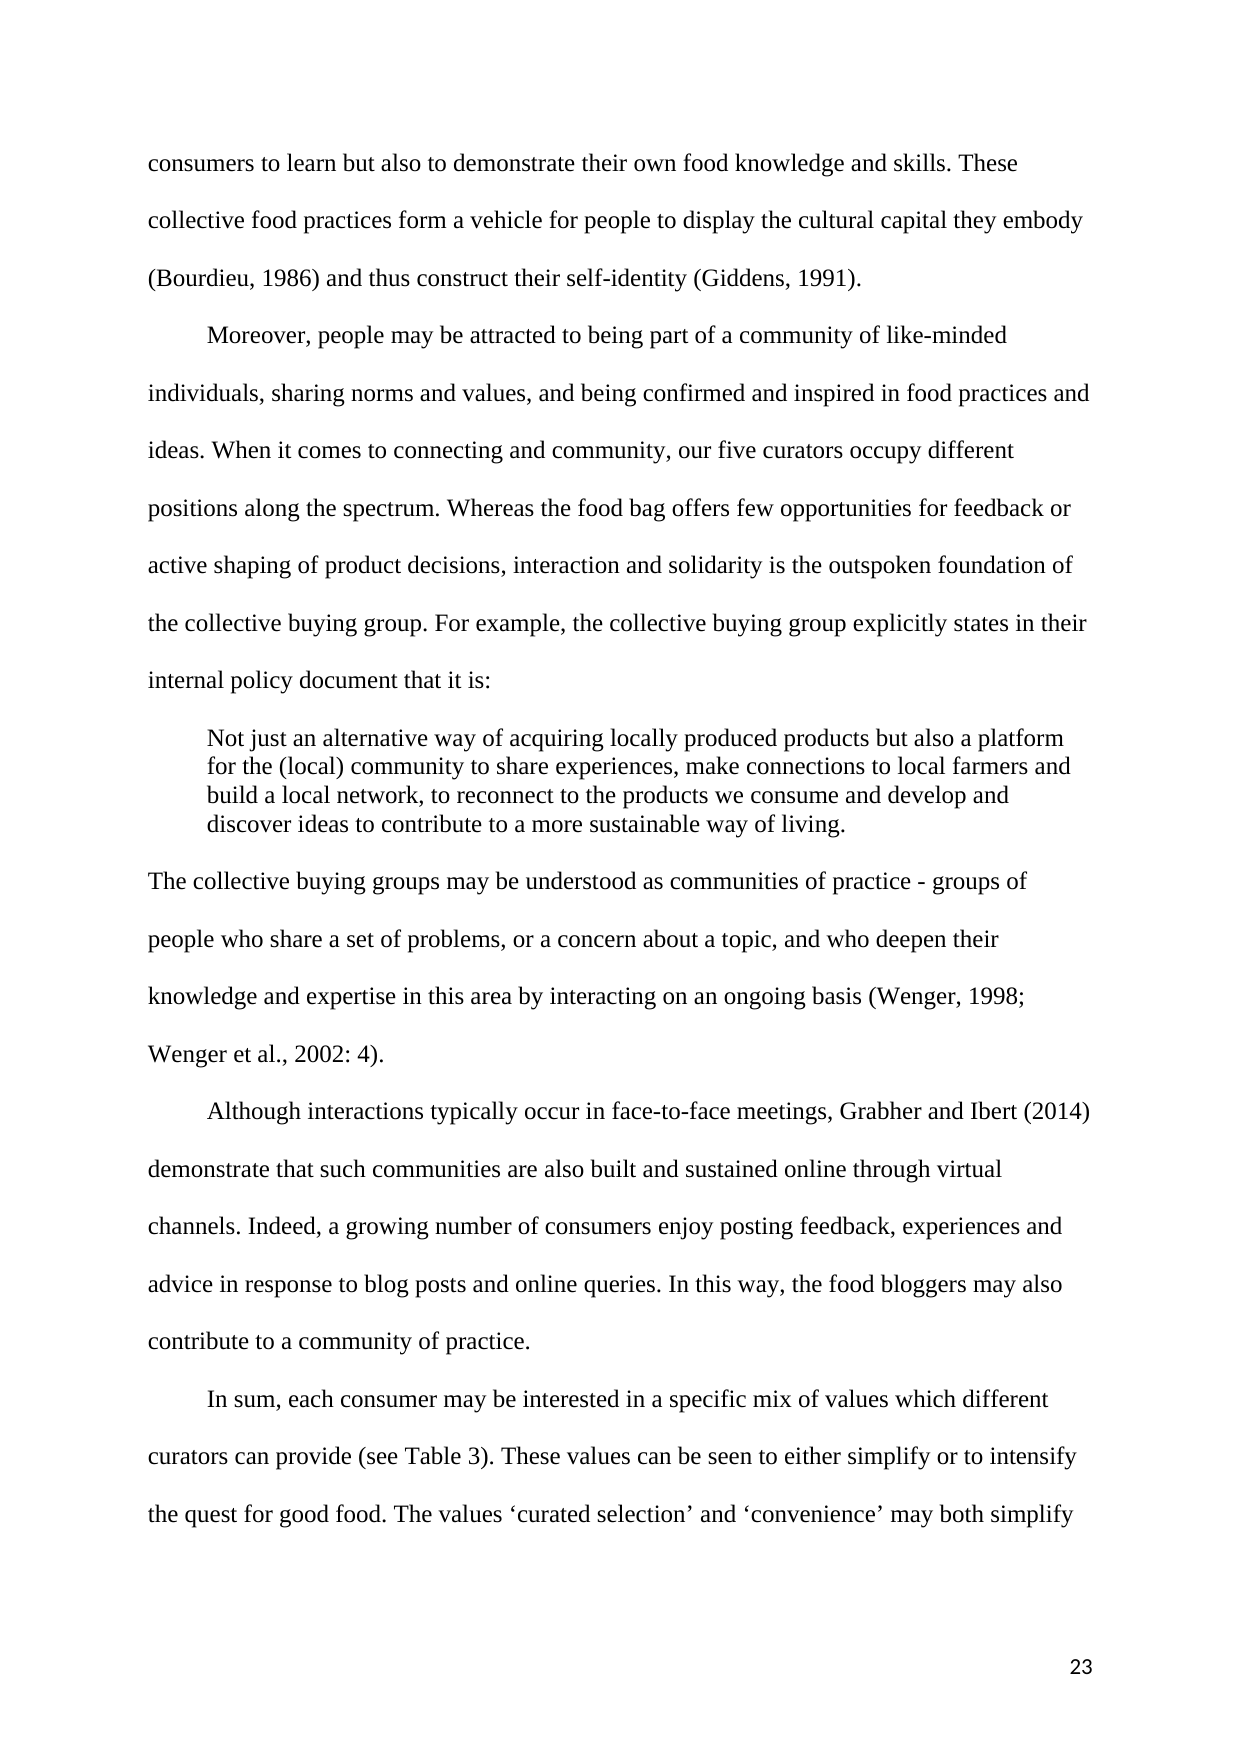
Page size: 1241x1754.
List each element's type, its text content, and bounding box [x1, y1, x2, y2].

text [148, 148, 1093, 291]
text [148, 1384, 1093, 1528]
text Moreover, people may be attracted to being part of a community of like-minded individuals, sharing norms and values, and being confirmed and inspired in food practices and ideas. When it comes to connecting and community, our five curators occupy different positions along the spectrum. Whereas the food bag offers few opportunities for feedback or active shaping of product decisions, interaction and solidarity is the outspoken foundation of the collective buying group. For example, the collective buying group explicitly states in their internal policy document that it is: [148, 320, 1093, 694]
text Although interactions typically occur in face-to-face meetings, Grabher and Ibert (2014) demonstrate that such communities are also built and sustained online through virtual channels. Indeed, a growing number of consumers enjoy posting feedback, experiences and advice in response to blog posts and online queries. In this way, the food bloggers may also contribute to a community of practice. [148, 1096, 1093, 1355]
text Not just an alternative way of acquiring locally produced products but also a platform for the (local) community to share experiences, make connections to local farmers and build a local network, to reconnect to the products we consume and develop and discover ideas to contribute to a more sustainable way of living. [207, 723, 1093, 838]
text The collective buying groups may be understood as communities of practice - groups of people who share a set of problems, or a concern about a topic, and who deepen their knowledge and expertise in this area by interacting on an ongoing basis (Wenger, 1998; Wenger et al., 2002: 4). [148, 866, 1093, 1068]
